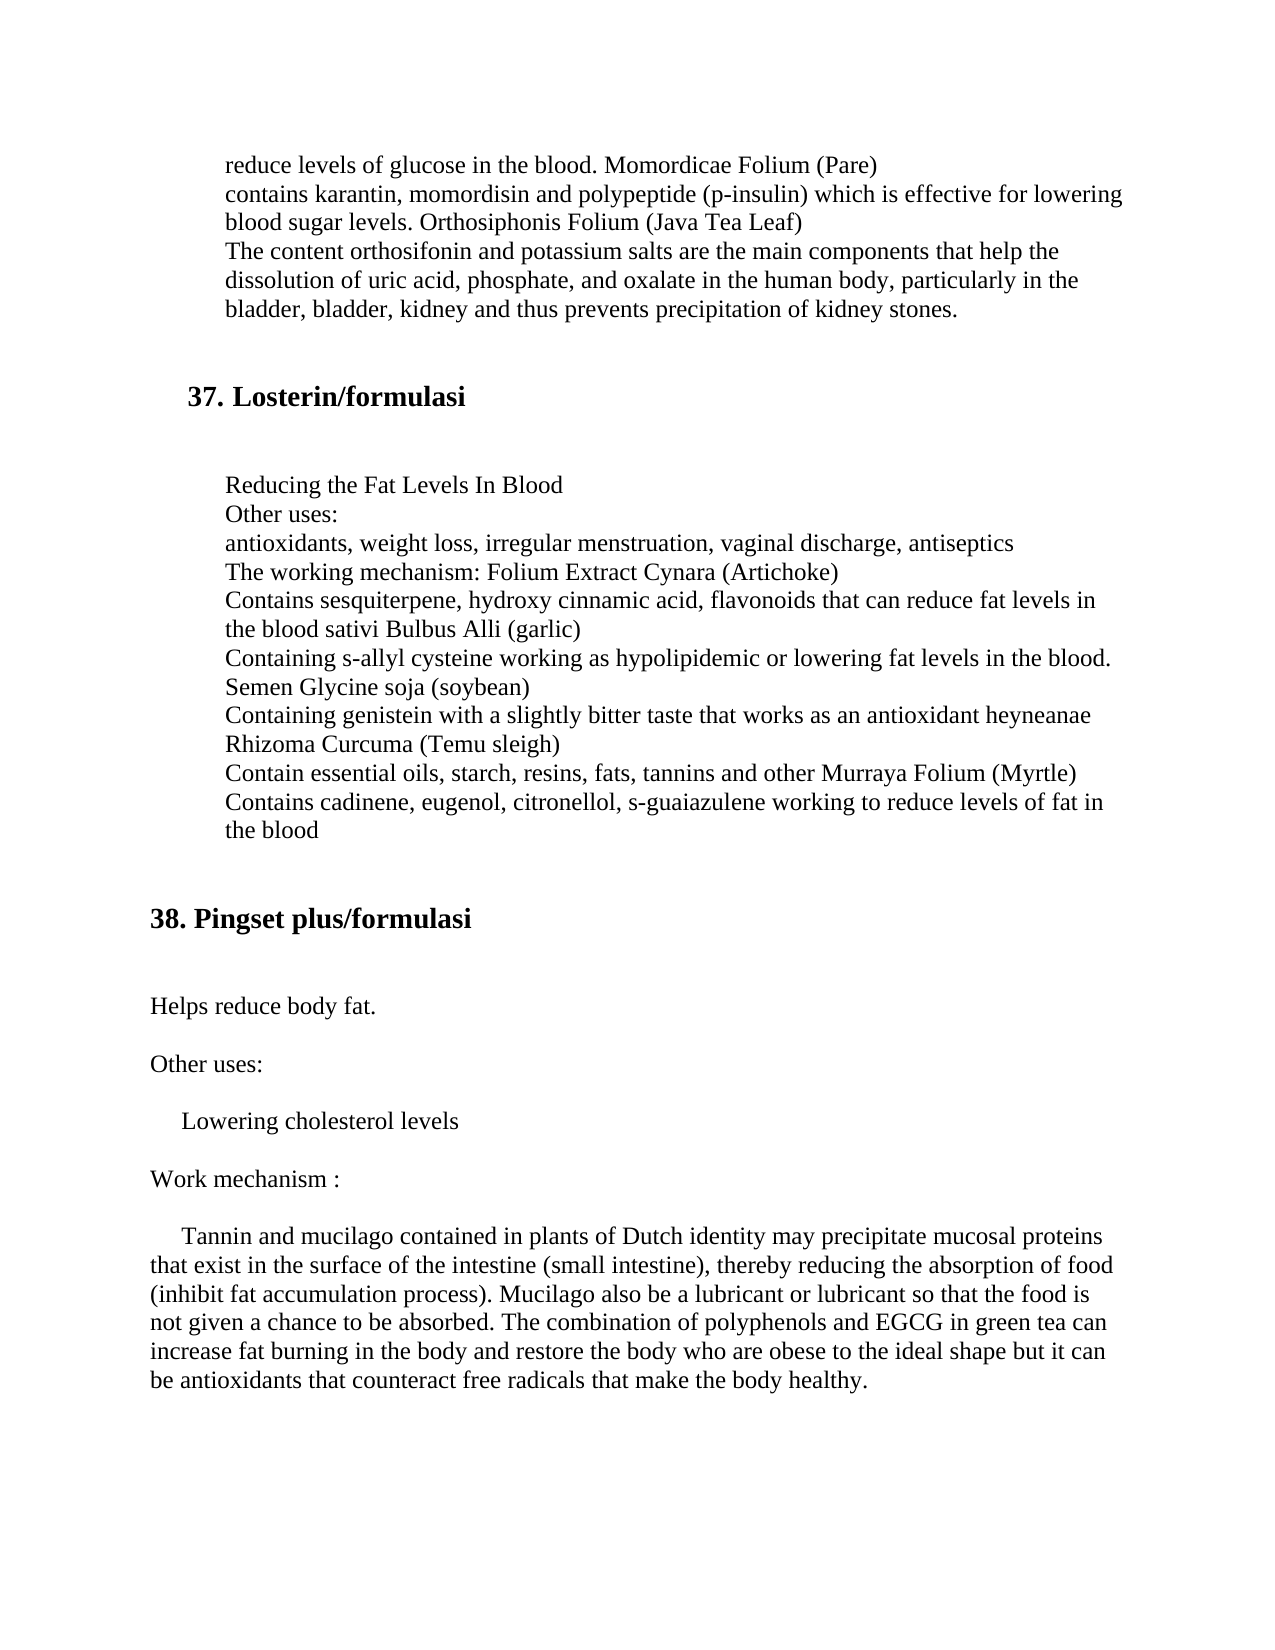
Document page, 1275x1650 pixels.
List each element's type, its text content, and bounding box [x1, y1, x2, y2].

list Losterin/formulasi [187, 379, 1125, 413]
text 38. Pingset plus/formulasi [150, 901, 1125, 962]
list Reducing the Fat Levels In Blood Other uses: antioxidants, weight loss, irregular menstruation, vaginal discharge, antiseptics The working mechanism: Folium Extract Cynara (Artichoke) Contains sesquiterpene, hydroxy cinnamic acid, flavonoids that can reduce fat levels in the blood sativi Bulbus Alli (garlic) Containing s-allyl cysteine working as hypolipidemic or lowering fat levels in the blood. Semen Glycine soja (soybean) Containing genistein with a slightly bitter taste that works as an antioxidant heyneanae Rhizoma Curcuma (Temu sleigh) Contain essential oils, starch, resins, fats, tannins and other Murraya Folium (Myrtle) Contains cadinene, eugenol, citronellol, s-guaiazulene working to reduce levels of fat in the blood [225, 413, 1125, 901]
text Helps reduce body fat. Other uses: Lowering cholesterol levels Work mechanism : Tannin and mucilago contained in plants of Dutch identity may precipitate mucosal proteins that exist in the surface of the intestine (small intestine), thereby reducing the absorption of food (inhibit fat accumulation process). Mucilago also be a lubricant or lubricant so that the food is not given a chance to be absorbed. The combination of polyphenols and EGCG in green tea can increase fat burning in the body and restore the body who are obese to the ideal shape but it can be antioxidants that counteract free radicals that make the body healthy. [150, 962, 1125, 1450]
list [225, 150, 1125, 379]
